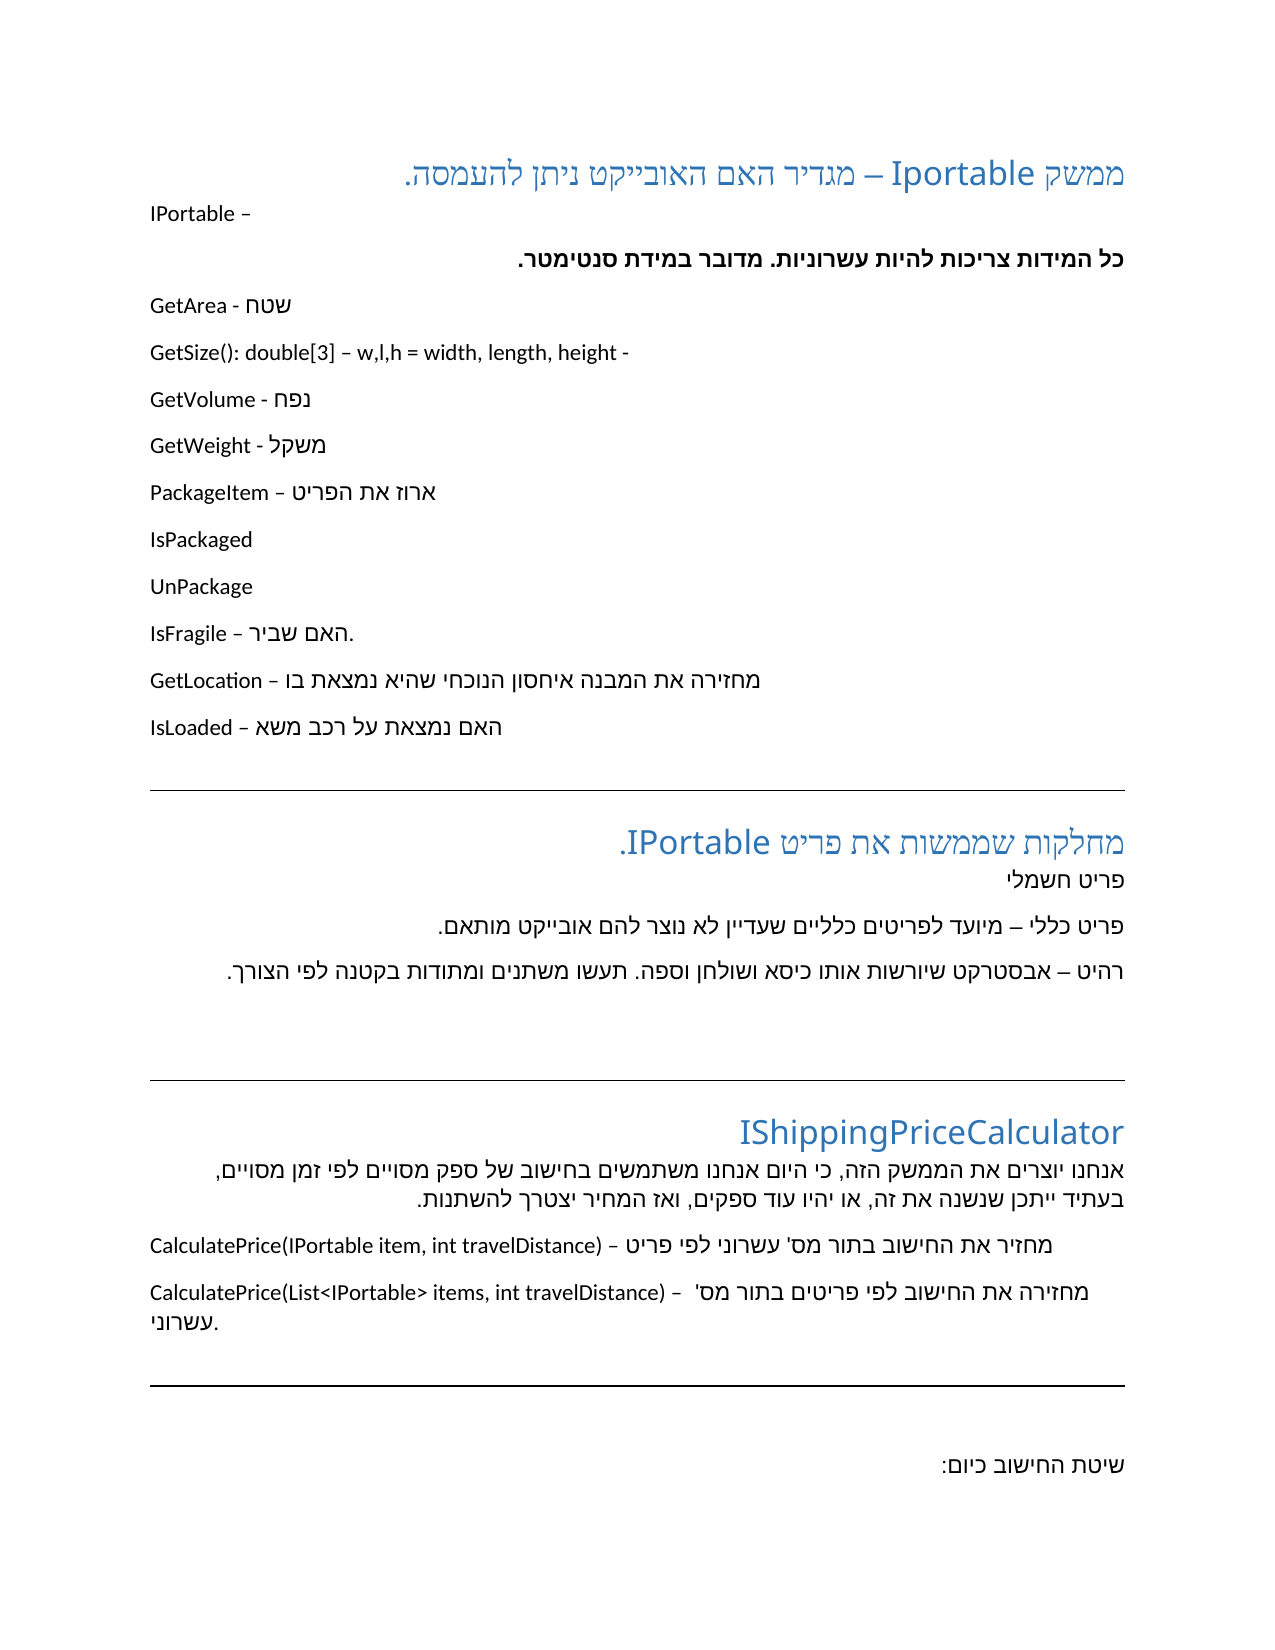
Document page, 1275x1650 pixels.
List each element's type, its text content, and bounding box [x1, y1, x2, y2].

text רהיט – אבסטרקט שיורשות אותו כיסא ושולחן וספה. תעשו משתנים ומתודות בקטנה לפי הצורך. [150, 958, 1125, 984]
text PackageItem – ארוז את הפריט [150, 478, 1125, 506]
text GetLocation – מחזירה את המבנה איחסון הנוכחי שהיא נמצאת בו [150, 666, 1125, 694]
text GetVolume - נפח [150, 385, 1125, 413]
text פריט כללי – מיועד לפריטים כלליים שעדיין לא נוצר להם אובייקט מותאם. [150, 913, 1125, 939]
subtitle מחלקות שממשות את פריט IPortable. [150, 818, 1125, 864]
text IsFragile – האם שביר. [150, 619, 1125, 647]
text GetWeight - משקל [150, 432, 1125, 459]
text כל המידות צריכות להיות עשרוניות. מדובר במידת סנטימטר. [150, 246, 1125, 272]
text UnPackage [150, 572, 1125, 600]
text IsPackaged [150, 525, 1125, 553]
text פריט חשמלי [150, 867, 1125, 894]
text CalculatePrice(IPortable item, int travelDistance) – מחזיר את החישוב בתור מס' עשרוני לפי פריט [150, 1231, 1125, 1259]
text שיטת החישוב כיום: [150, 1452, 1125, 1479]
text GetSize(): double[3] – w,l,h = width, length, height - [150, 338, 1125, 366]
text אנחנו יוצרים את הממשק הזה, כי היום אנחנו משתמשים בחישוב של ספק מסויים לפי זמן מסויים, בעתיד ייתכן שנשנה את זה, או יהיו עוד ספקים, ואז המחיר יצטרך להשתנות. [150, 1157, 1125, 1212]
subtitle IShippingPriceCalculator [150, 1108, 1125, 1154]
text CalculatePrice(List<IPortable> items, int travelDistance) – מחזירה את החישוב לפי פריטים בתור מס' עשרוני. [150, 1278, 1125, 1336]
text GetArea - שטח [150, 291, 1125, 319]
text IPortable – [150, 199, 1125, 227]
text IsLoaded – האם נמצאת על רכב משא [150, 713, 1125, 741]
subtitle ממשק Iportable – מגדיר האם האובייקט ניתן להעמסה. [150, 150, 1125, 195]
